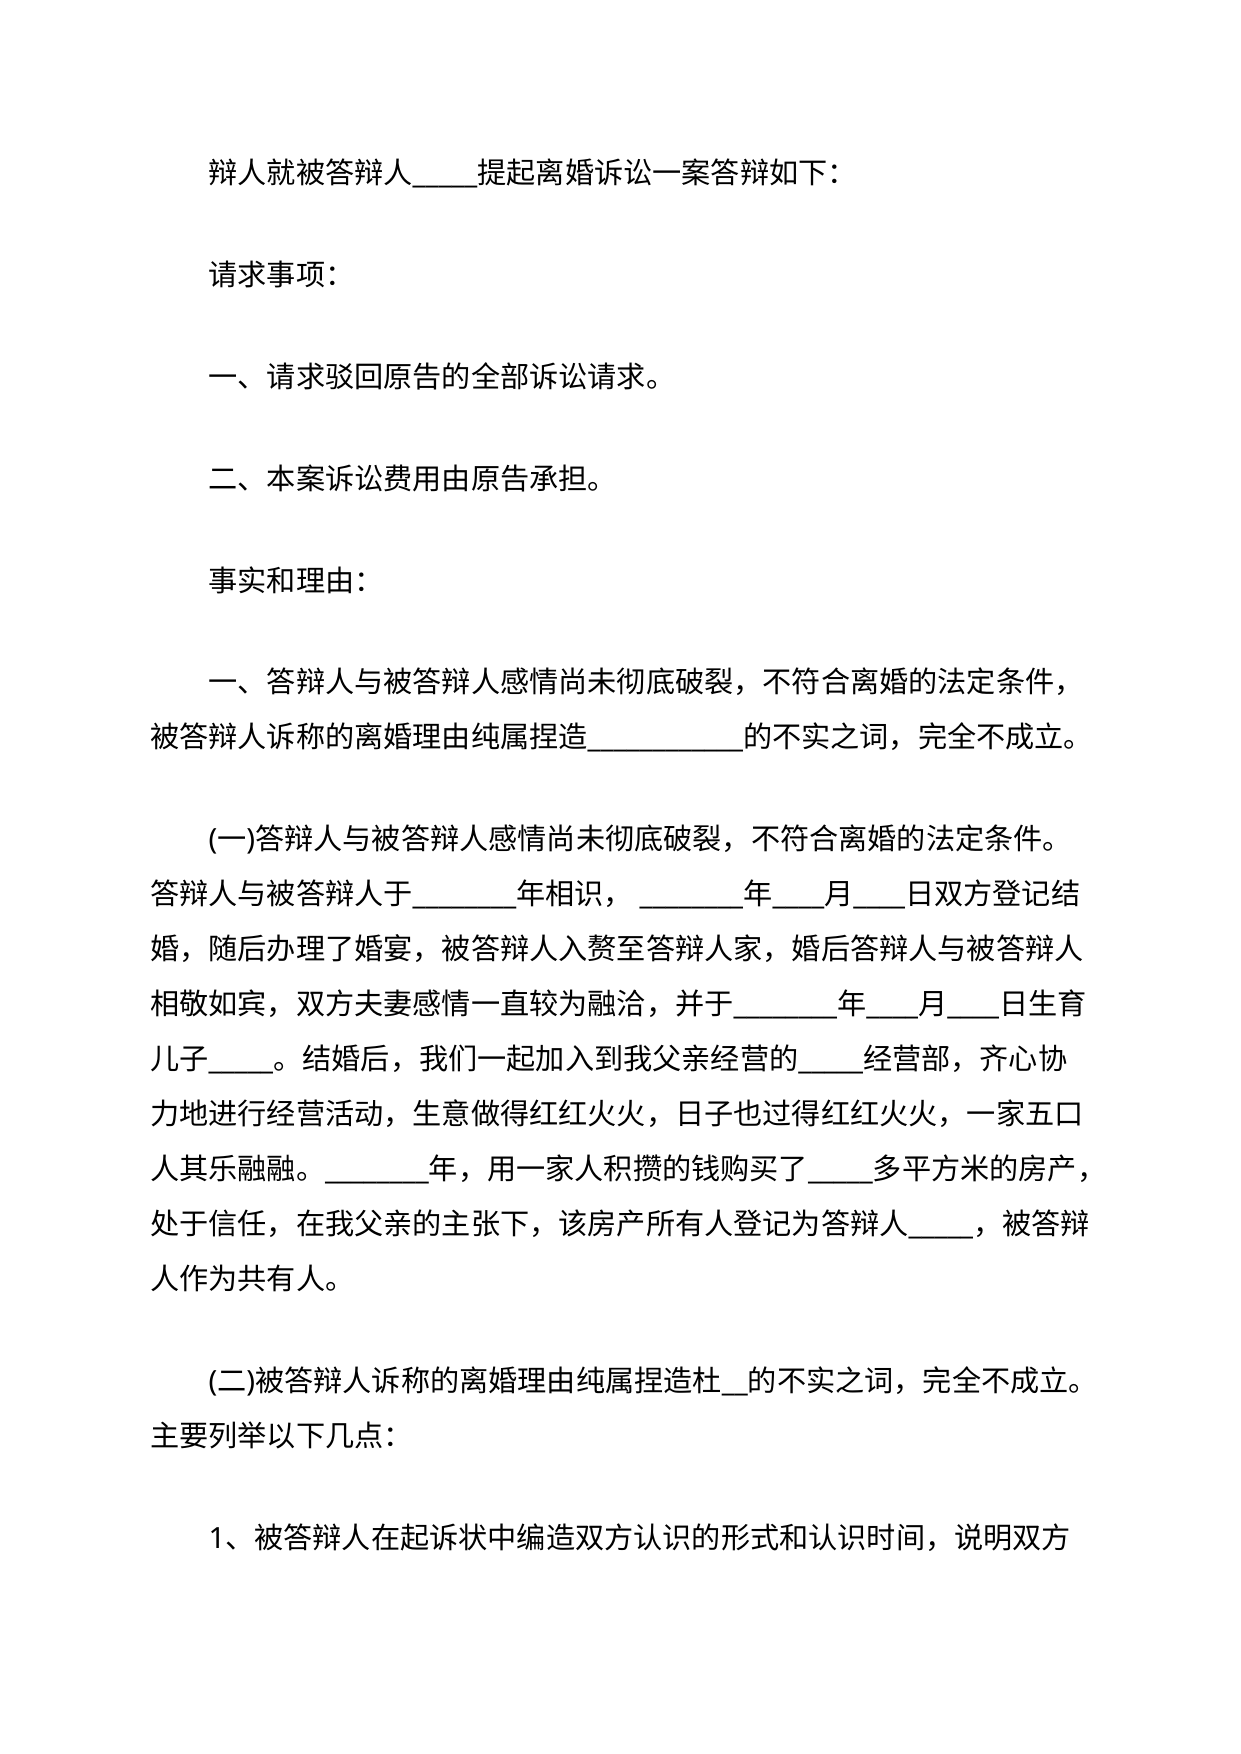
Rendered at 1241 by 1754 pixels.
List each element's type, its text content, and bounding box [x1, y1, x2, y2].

text (二)被答辩人诉称的离婚理由纯属捏造杜__的不实之词，完全不成立。主要列举以下几点： [150, 1357, 1090, 1455]
text 辩人就被答辩人_____提起离婚诉讼一案答辩如下： [150, 150, 1090, 192]
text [150, 1514, 1090, 1557]
text 事实和理由： [150, 557, 1090, 599]
text 二、本案诉讼费用由原告承担。 [150, 456, 1090, 498]
text 请求事项： [150, 252, 1090, 294]
text 一、请求驳回原告的全部诉讼请求。 [150, 354, 1090, 396]
text 一、答辩人与被答辩人感情尚未彻底破裂，不符合离婚的法定条件，被答辩人诉称的离婚理由纯属捏造____________的不实之词，完全不成立。 [150, 659, 1090, 756]
text (一)答辩人与被答辩人感情尚未彻底破裂，不符合离婚的法定条件。答辩人与被答辩人于________年相识， ________年____月____日双方登记结婚，随后办理了婚宴，被答辩人入赘至答辩人家，婚后答辩人与被答辩人相敬如宾，双方夫妻感情一直较为融洽，并于________年____月____日生育儿子_____。结婚后，我们一起加入到我父亲经营的_____经营部，齐心协力地进行经营活动，生意做得红红火火，日子也过得红红火火，一家五口人其乐融融。________年，用一家人积攒的钱购买了_____多平方米的房产，处于信任，在我父亲的主张下，该房产所有人登记为答辩人_____，被答辩人作为共有人。 [150, 816, 1090, 1298]
